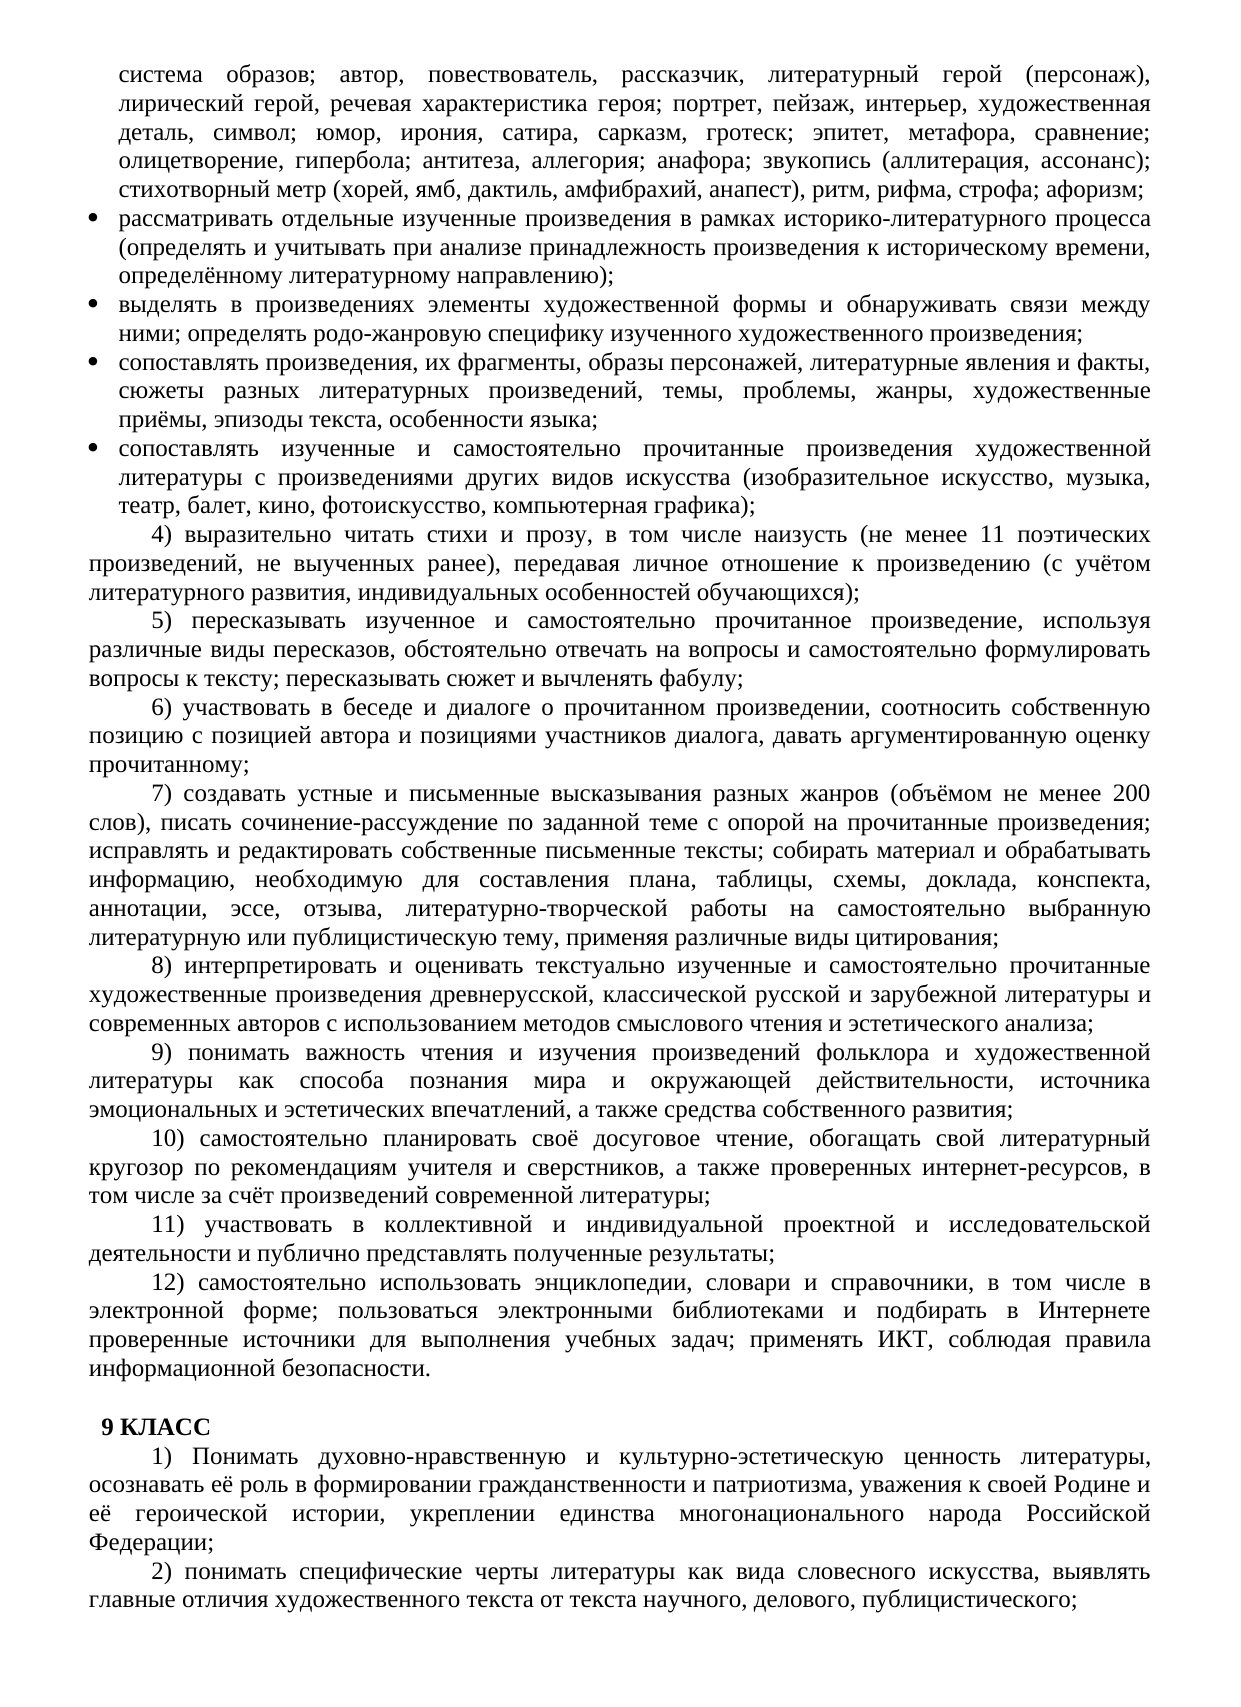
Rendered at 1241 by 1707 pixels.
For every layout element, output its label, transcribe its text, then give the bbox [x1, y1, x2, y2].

text 8) интерпретировать и оценивать текстуально изученные и самостоятельно прочитанные художественные произведения древнерусской, классической русской и зарубежной литературы и современных авторов с использованием методов смыслового чтения и эстетического анализа; [89, 950, 1152, 1037]
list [89, 59, 1152, 203]
list рассматривать отдельные изученные произведения в рамках историко-литературного процесса (определять и учитывать при анализе принадлежность произведения к историческому времени, определённому литературному направлению); [89, 203, 1152, 289]
text 10) самостоятельно планировать своё досуговое чтение, обогащать свой литературный кругозор по рекомендациям учителя и сверстников, а также проверенных интернет-ресурсов, в том числе за счёт произведений современной литературы; [89, 1123, 1152, 1209]
text 7) создавать устные и письменные высказывания разных жанров (объёмом не менее 200 слов), писать сочинение-рассуждение по заданной теме с опорой на прочитанные произведения; исправлять и редактировать собственные письменные тексты; собирать материал и обрабатывать информацию, необходимую для составления плана, таблицы, схемы, доклада, конспекта, аннотации, эссе, отзыва, литературно-творческой работы на самостоятельно выбранную литературную или публицистическую тему, применяя различные виды цитирования; [89, 778, 1152, 950]
text 11) участвовать в коллективной и индивидуальной проектной и исследовательской деятельности и публично представлять полученные результаты; [89, 1209, 1152, 1267]
list сопоставлять произведения, их фрагменты, образы персонажей, литературные явления и факты, сюжеты разных литературных произведений, темы, проблемы, жанры, художественные приёмы, эпизоды текста, особенности языка; [89, 347, 1152, 433]
text 9) понимать важность чтения и изучения произведений фольклора и художественной литературы как способа познания мира и окружающей действительности, источника эмоциональных и эстетических впечатлений, а также средства собственного развития; [89, 1037, 1152, 1123]
text 2) понимать специфические черты литературы как вида словесного искусства, выявлять главные отличия художественного текста от текста научного, делового, публицистического; [89, 1556, 1152, 1613]
text 9 КЛАСС [101, 1412, 1152, 1441]
list выделять в произведениях элементы художественной формы и обнаруживать связи между ними; определять родо-жанровую специфику изученного художественного произведения; [89, 289, 1152, 347]
text 4) выразительно читать стихи и прозу, в том числе наизусть (не менее 11 поэтических произведений, не выученных ранее), передавая личное отношение к произведению (с учётом литературного развития, индивидуальных особенностей обучающихся); [89, 519, 1152, 605]
text 12) самостоятельно использовать энциклопедии, словари и справочники, в том числе в электронной форме; пользоваться электронными библиотеками и подбирать в Интернете проверенные источники для выполнения учебных задач; применять ИКТ, соблюдая правила информационной безопасности. [89, 1267, 1152, 1382]
list сопоставлять изученные и самостоятельно прочитанные произведения художественной литературы с произведениями других видов искусства (изобразительное искусство, музыка, театр, балет, кино, фотоискусство, компьютерная графика); [89, 433, 1152, 519]
text 6) участвовать в беседе и диалоге о прочитанном произведении, соотносить собственную позицию с позицией автора и позициями участников диалога, давать аргументированную оценку прочитанному; [89, 692, 1152, 778]
text 5) пересказывать изученное и самостоятельно прочитанное произведение, используя различные виды пересказов, обстоятельно отвечать на вопросы и самостоятельно формулировать вопросы к тексту; пересказывать сюжет и вычленять фабулу; [89, 605, 1152, 692]
text 1) Понимать духовно-нравственную и культурно-эстетическую ценность литературы, осознавать её роль в формировании гражданственности и патриотизма, уважения к своей Родине и её героической истории, укреплении единства многонационального народа Российской Федерации; [89, 1441, 1152, 1556]
